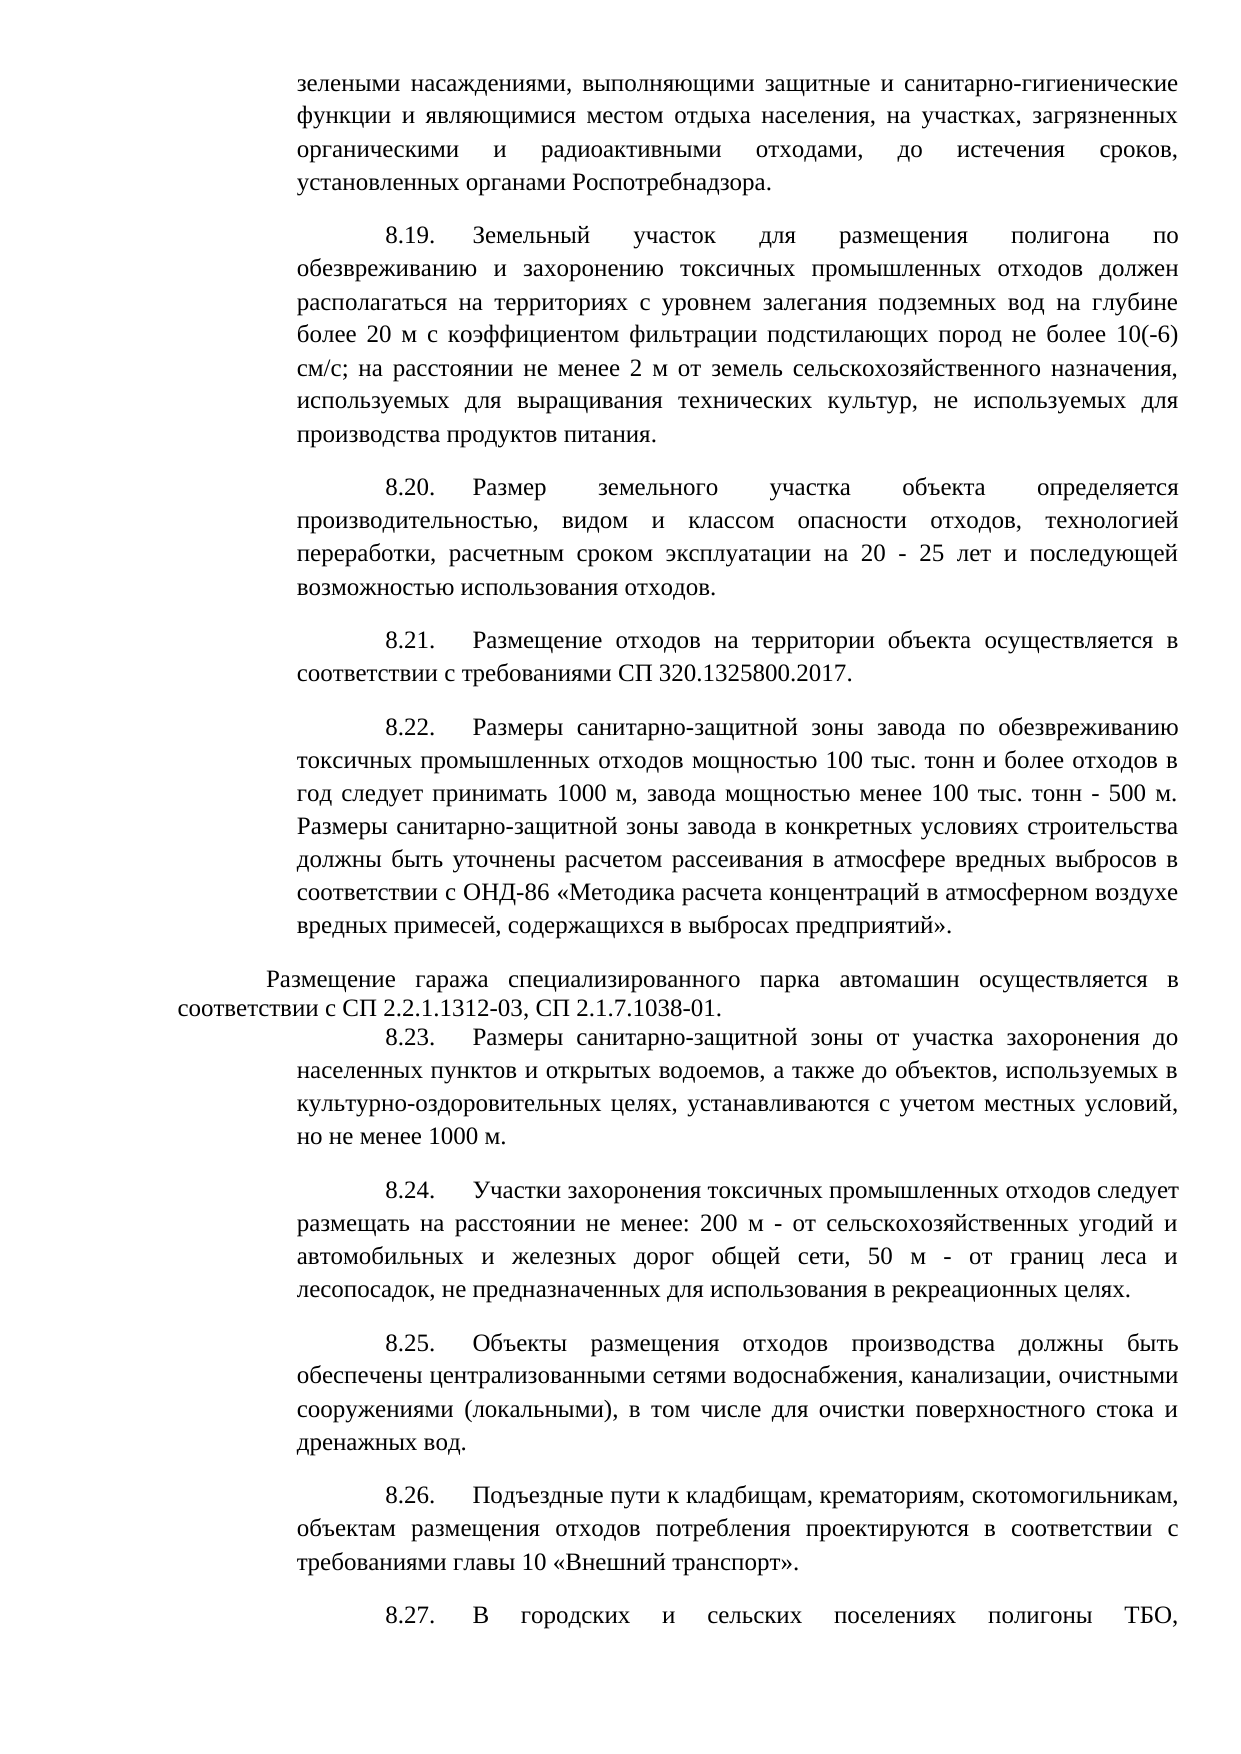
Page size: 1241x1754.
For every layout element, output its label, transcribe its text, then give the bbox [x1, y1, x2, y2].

text Размещение гаража специализированного парка автомашин осуществляется в соответствии с СП 2.2.1.1312-03, СП 2.1.7.1038-01. [177, 964, 1179, 1022]
list Размер земельного участка объекта определяется производительностью, видом и классом опасности отходов, технологией переработки, расчетным сроком эксплуатации на 20 - 25 лет и последующей возможностью использования отходов. [297, 472, 1179, 600]
list Размещение отходов на территории объекта осуществляется в соответствии с требованиями СП 320.1325800.2017. [297, 625, 1179, 687]
list Размеры санитарно-защитной зоны завода по обезвреживанию токсичных промышленных отходов мощностью 100 тыс. тонн и более отходов в год следует принимать 1000 м, завода мощностью менее 100 тыс. тонн - 500 м. Размеры санитарно-защитной зоны завода в конкретных условиях строительства должны быть уточнены расчетом рассеивания в атмосфере вредных выбросов в соответствии с ОНД-86 «Методика расчета концентраций в атмосферном воздухе вредных примесей, содержащихся в выбросах предприятий». [297, 712, 1179, 939]
list Размеры санитарно-защитной зоны от участка захоронения до населенных пунктов и открытых водоемов, а также до объектов, используемых в культурно-оздоровительных целях, устанавливаются с учетом местных условий, но не менее 1000 м. [297, 1022, 1179, 1149]
list Объекты размещения отходов производства должны быть обеспечены централизованными сетями водоснабжения, канализации, очистными сооружениями (локальными), в том числе для очистки поверхностного стока и дренажных вод. [297, 1328, 1179, 1455]
list Земельный участок для размещения полигона по обезвреживанию и захоронению токсичных промышленных отходов должен располагаться на территориях с уровнем залегания подземных вод на глубине более 20 м с коэффициентом фильтрации подстилающих пород не более 10(-6) см/с; на расстоянии не менее 2 м от земель сельскохозяйственного назначения, используемых для выращивания технических культур, не используемых для производства продуктов питания. [297, 221, 1179, 447]
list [297, 68, 1179, 195]
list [297, 1600, 1179, 1629]
list Подъездные пути к кладбищам, крематориям, скотомогильникам, объектам размещения отходов потребления проектируются в соответствии с требованиями главы 10 «Внешний транспорт». [297, 1481, 1179, 1575]
list Участки захоронения токсичных промышленных отходов следует размещать на расстоянии не менее: 200 м - от сельскохозяйственных угодий и автомобильных и железных дорог общей сети, 50 м - от границ леса и лесопосадок, не предназначенных для использования в рекреационных целях. [297, 1175, 1179, 1302]
